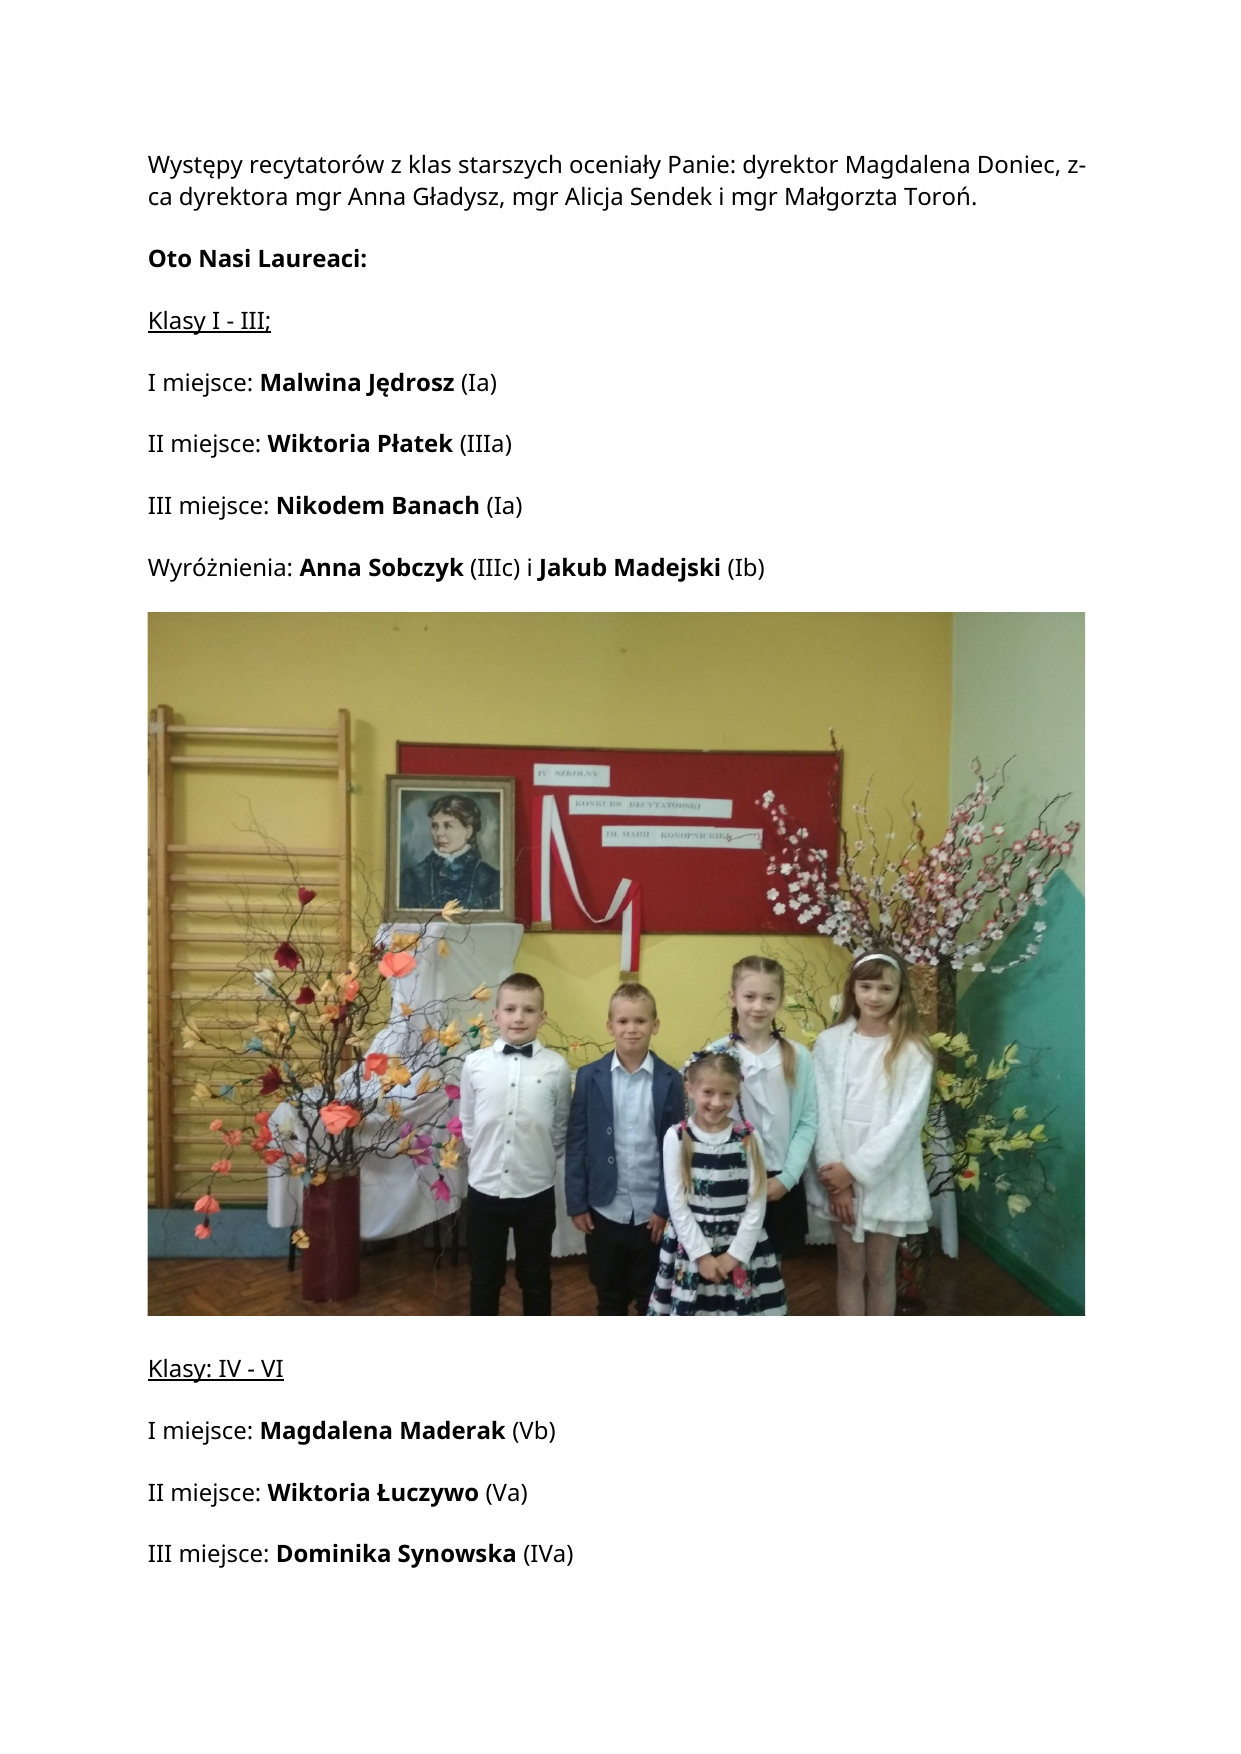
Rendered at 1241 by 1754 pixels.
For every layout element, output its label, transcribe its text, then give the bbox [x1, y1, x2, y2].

text Wyróżnienia: Anna Sobczyk (IIIc) i Jakub Madejski (Ib) [148, 551, 1093, 583]
text Oto Nasi Laureaci: [148, 242, 1093, 274]
text Występy recytatorów z klas starszych oceniały Panie: dyrektor Magdalena Doniec, z-ca dyrektora mgr Anna Gładysz, mgr Alicja Sendek i mgr Małgorzta Toroń. [148, 148, 1093, 213]
text I miejsce: Magdalena Maderak (Vb) [148, 1414, 1093, 1446]
text II miejsce: Wiktoria Łuczywo (Va) [148, 1475, 1093, 1508]
text III miejsce: Nikodem Banach (Ia) [148, 489, 1093, 522]
text I miejsce: Malwina Jędrosz (Ia) [148, 366, 1093, 398]
picture [147, 612, 1085, 1316]
text II miejsce: Wiktoria Płatek (IIIa) [148, 427, 1093, 460]
text Klasy I - III; [148, 304, 1093, 336]
text Klasy: IV - VI [148, 1352, 1093, 1384]
text III miejsce: Dominika Synowska (IVa) [148, 1537, 1093, 1570]
